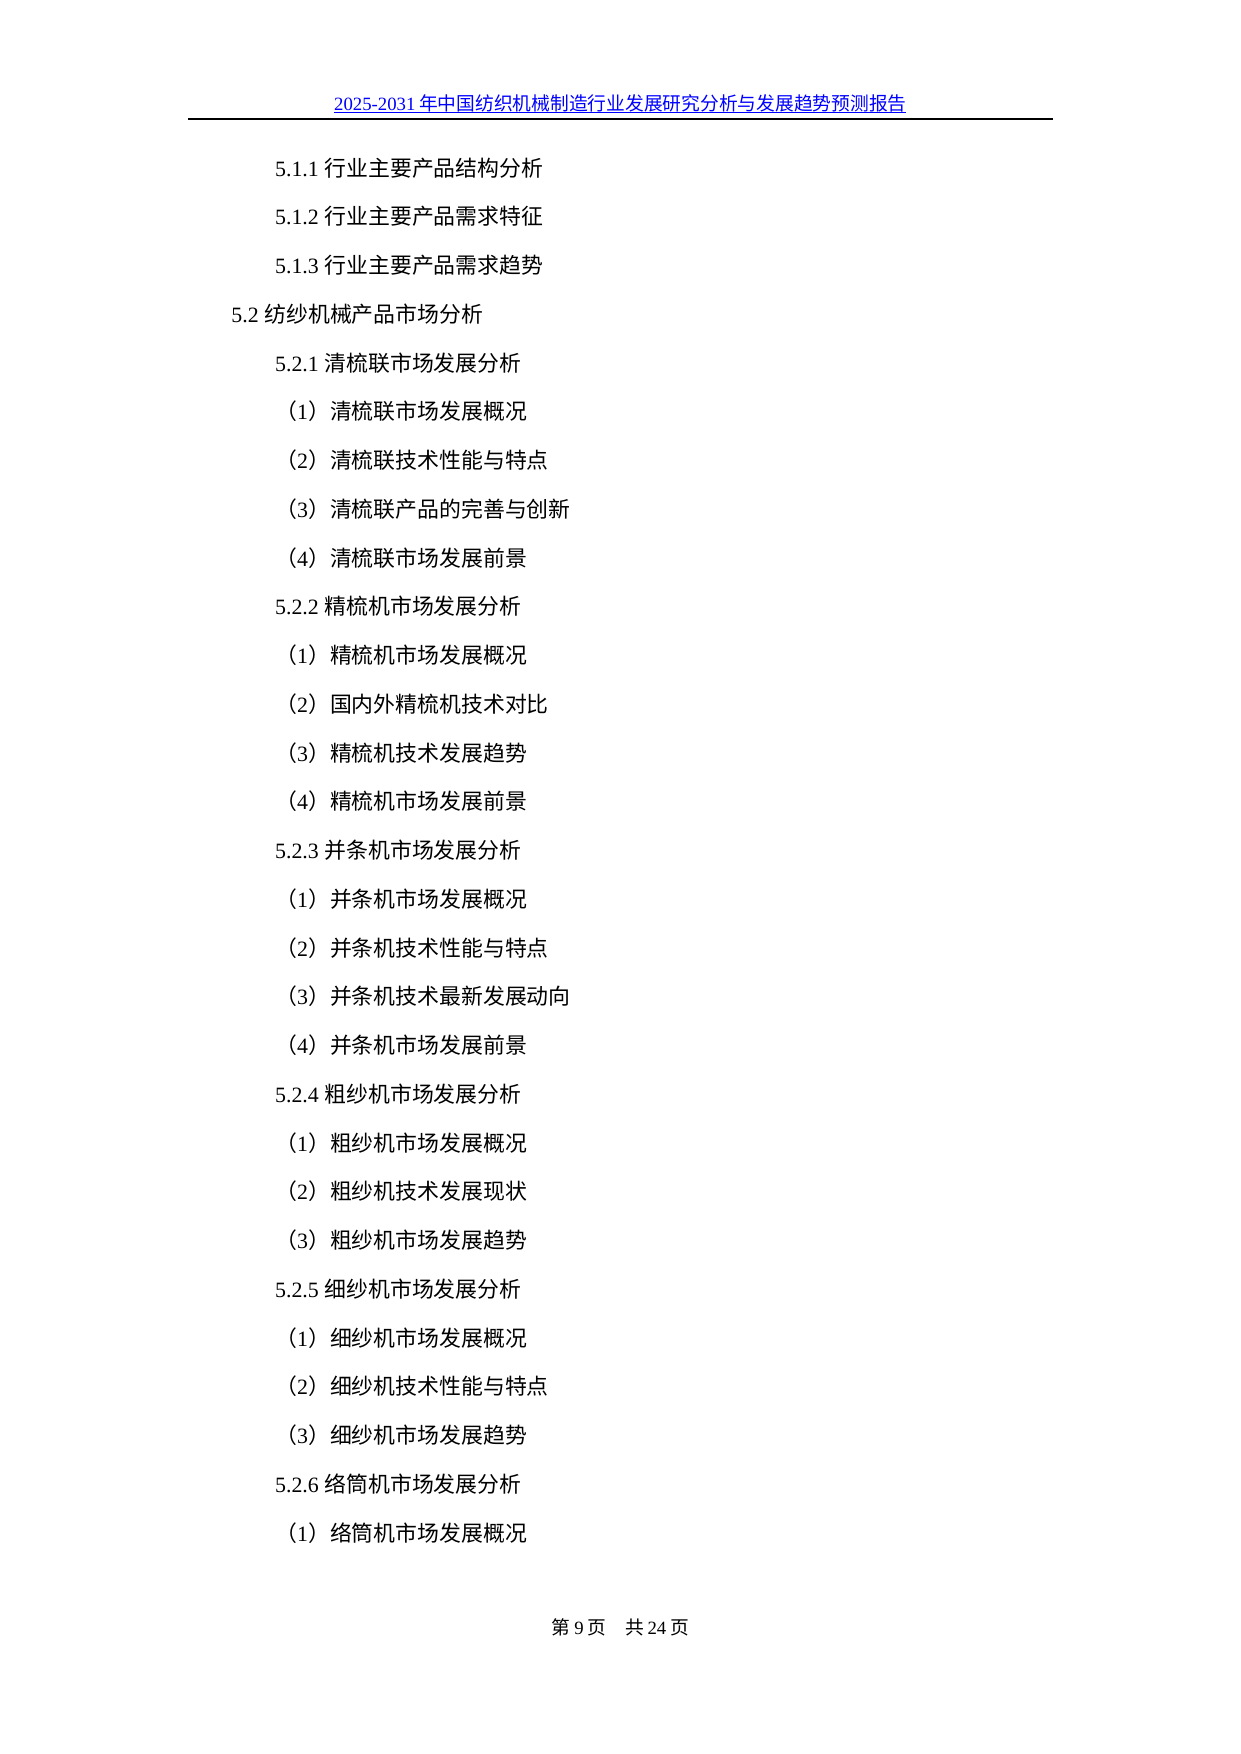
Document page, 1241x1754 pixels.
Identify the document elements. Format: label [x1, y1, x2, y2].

text [187, 150, 1053, 1548]
